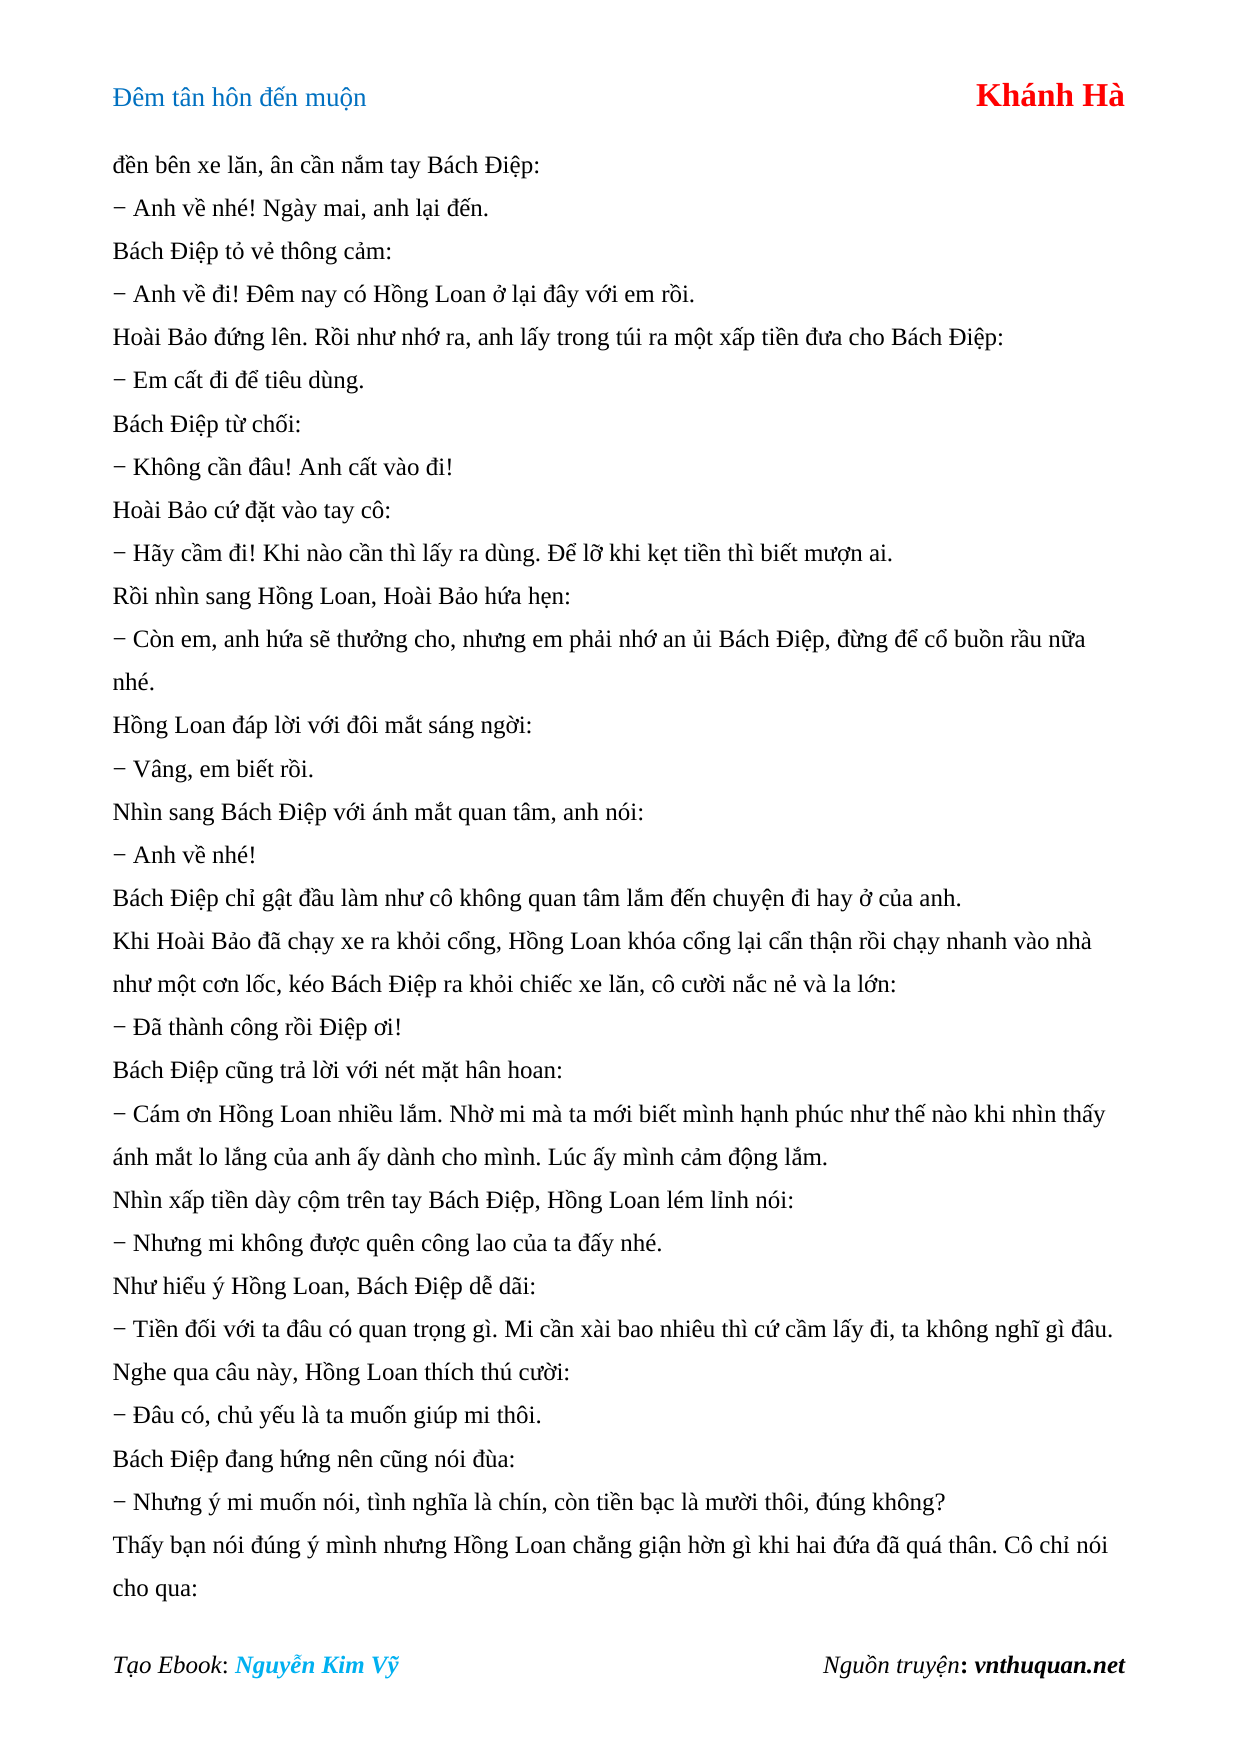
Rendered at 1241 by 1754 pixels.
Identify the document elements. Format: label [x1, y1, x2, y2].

text [112, 150, 1128, 1602]
